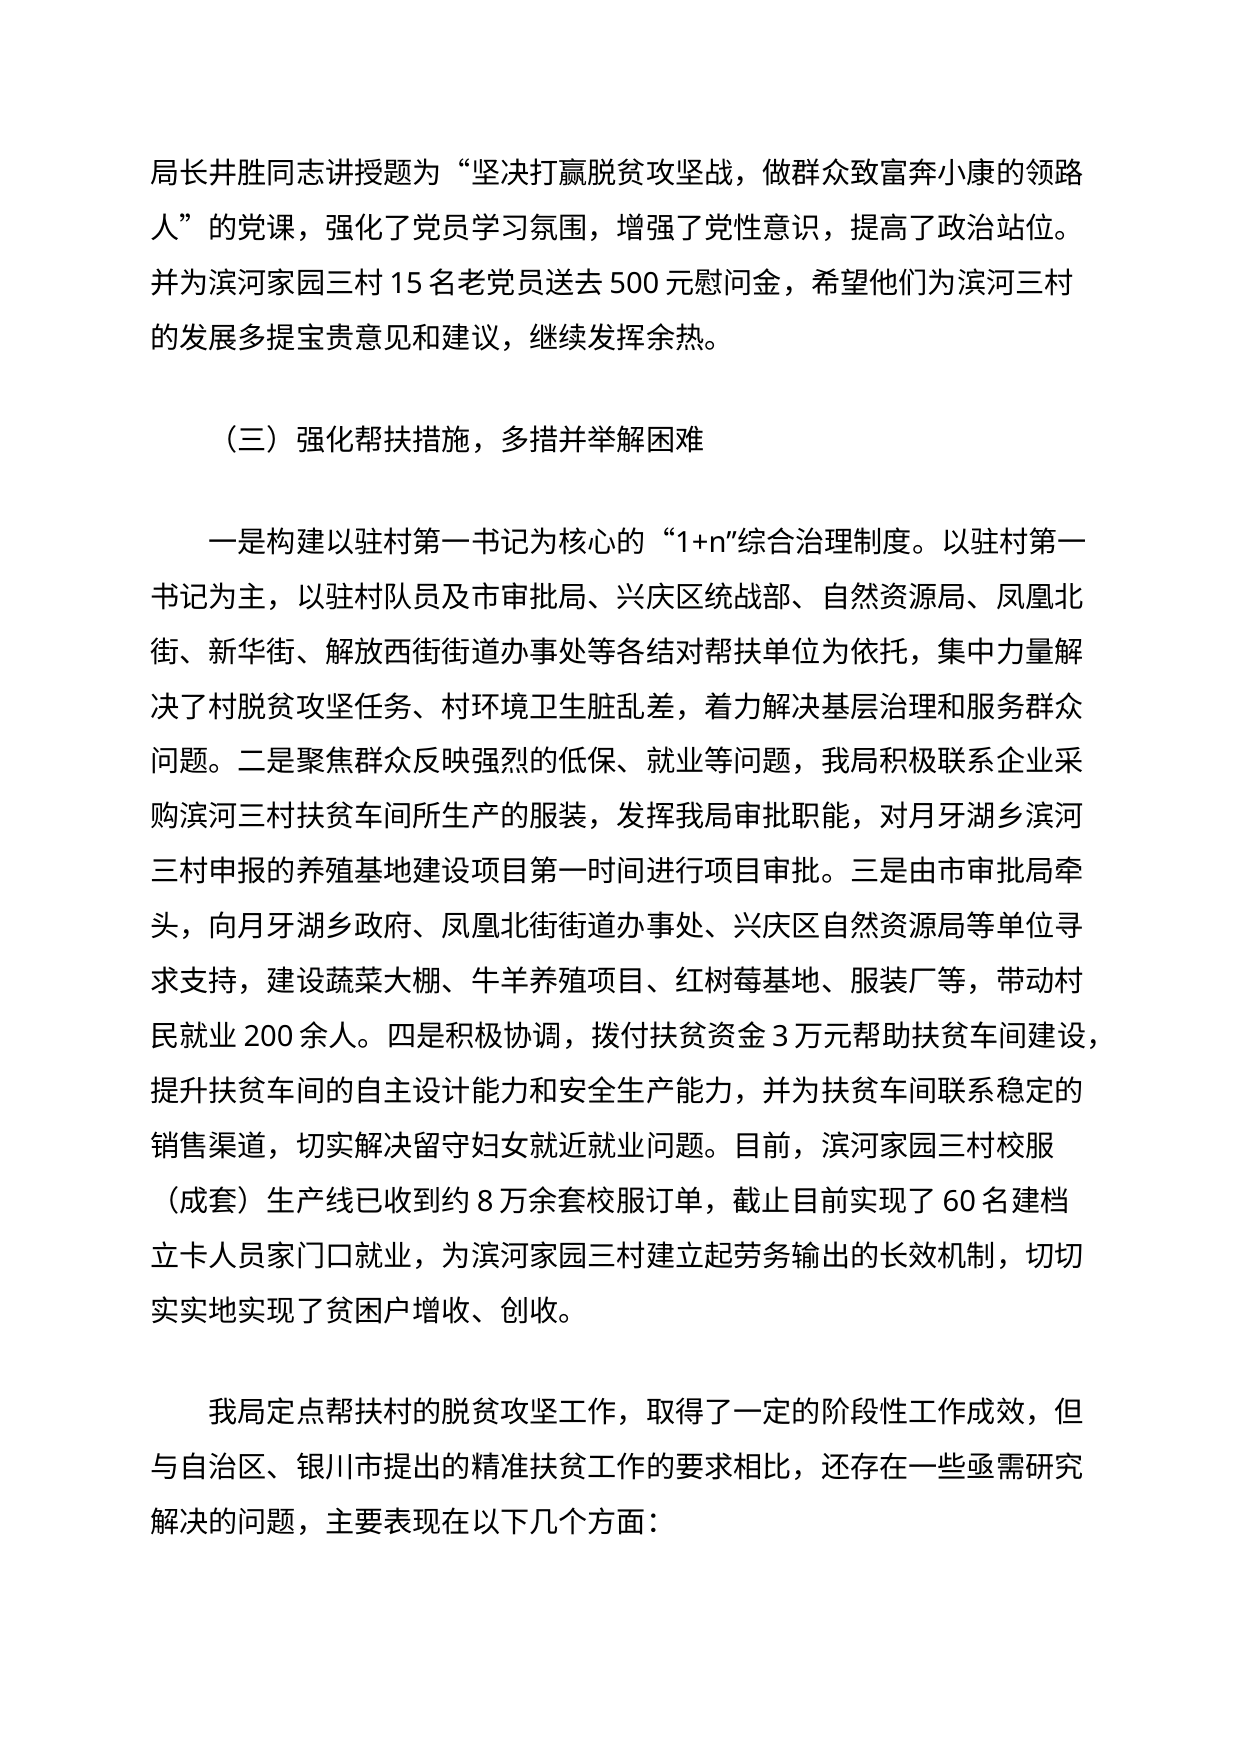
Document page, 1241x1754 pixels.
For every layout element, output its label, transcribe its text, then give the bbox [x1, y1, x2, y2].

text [150, 150, 1090, 357]
text 一是构建以驻村第一书记为核心的“1+n”综合治理制度。以驻村第一书记为主，以驻村队员及市审批局、兴庆区统战部、自然资源局、凤凰北街、新华街、解放西街街道办事处等各结对帮扶单位为依托，集中力量解决了村脱贫攻坚任务、村环境卫生脏乱差，着力解决基层治理和服务群众问题。二是聚焦群众反映强烈的低保、就业等问题，我局积极联系企业采购滨河三村扶贫车间所生产的服装，发挥我局审批职能，对月牙湖乡滨河三村申报的养殖基地建设项目第一时间进行项目审批。三是由市审批局牵头，向月牙湖乡政府、凤凰北街街道办事处、兴庆区自然资源局等单位寻求支持，建设蔬菜大棚、牛羊养殖项目、红树莓基地、服装厂等，带动村民就业200余人。四是积极协调，拨付扶贫资金3万元帮助扶贫车间建设，提升扶贫车间的自主设计能力和安全生产能力，并为扶贫车间联系稳定的销售渠道，切实解决留守妇女就近就业问题。目前，滨河家园三村校服（成套）生产线已收到约8万余套校服订单，截止目前实现了60名建档立卡人员家门口就业，为滨河家园三村建立起劳务输出的长效机制，切切实实地实现了贫困户增收、创收。 [150, 518, 1090, 1329]
text （三）强化帮扶措施，多措并举解困难 [150, 417, 1090, 459]
text 我局定点帮扶村的脱贫攻坚工作，取得了一定的阶段性工作成效，但与自治区、银川市提出的精准扶贫工作的要求相比，还存在一些亟需研究解决的问题，主要表现在以下几个方面： [150, 1389, 1090, 1541]
